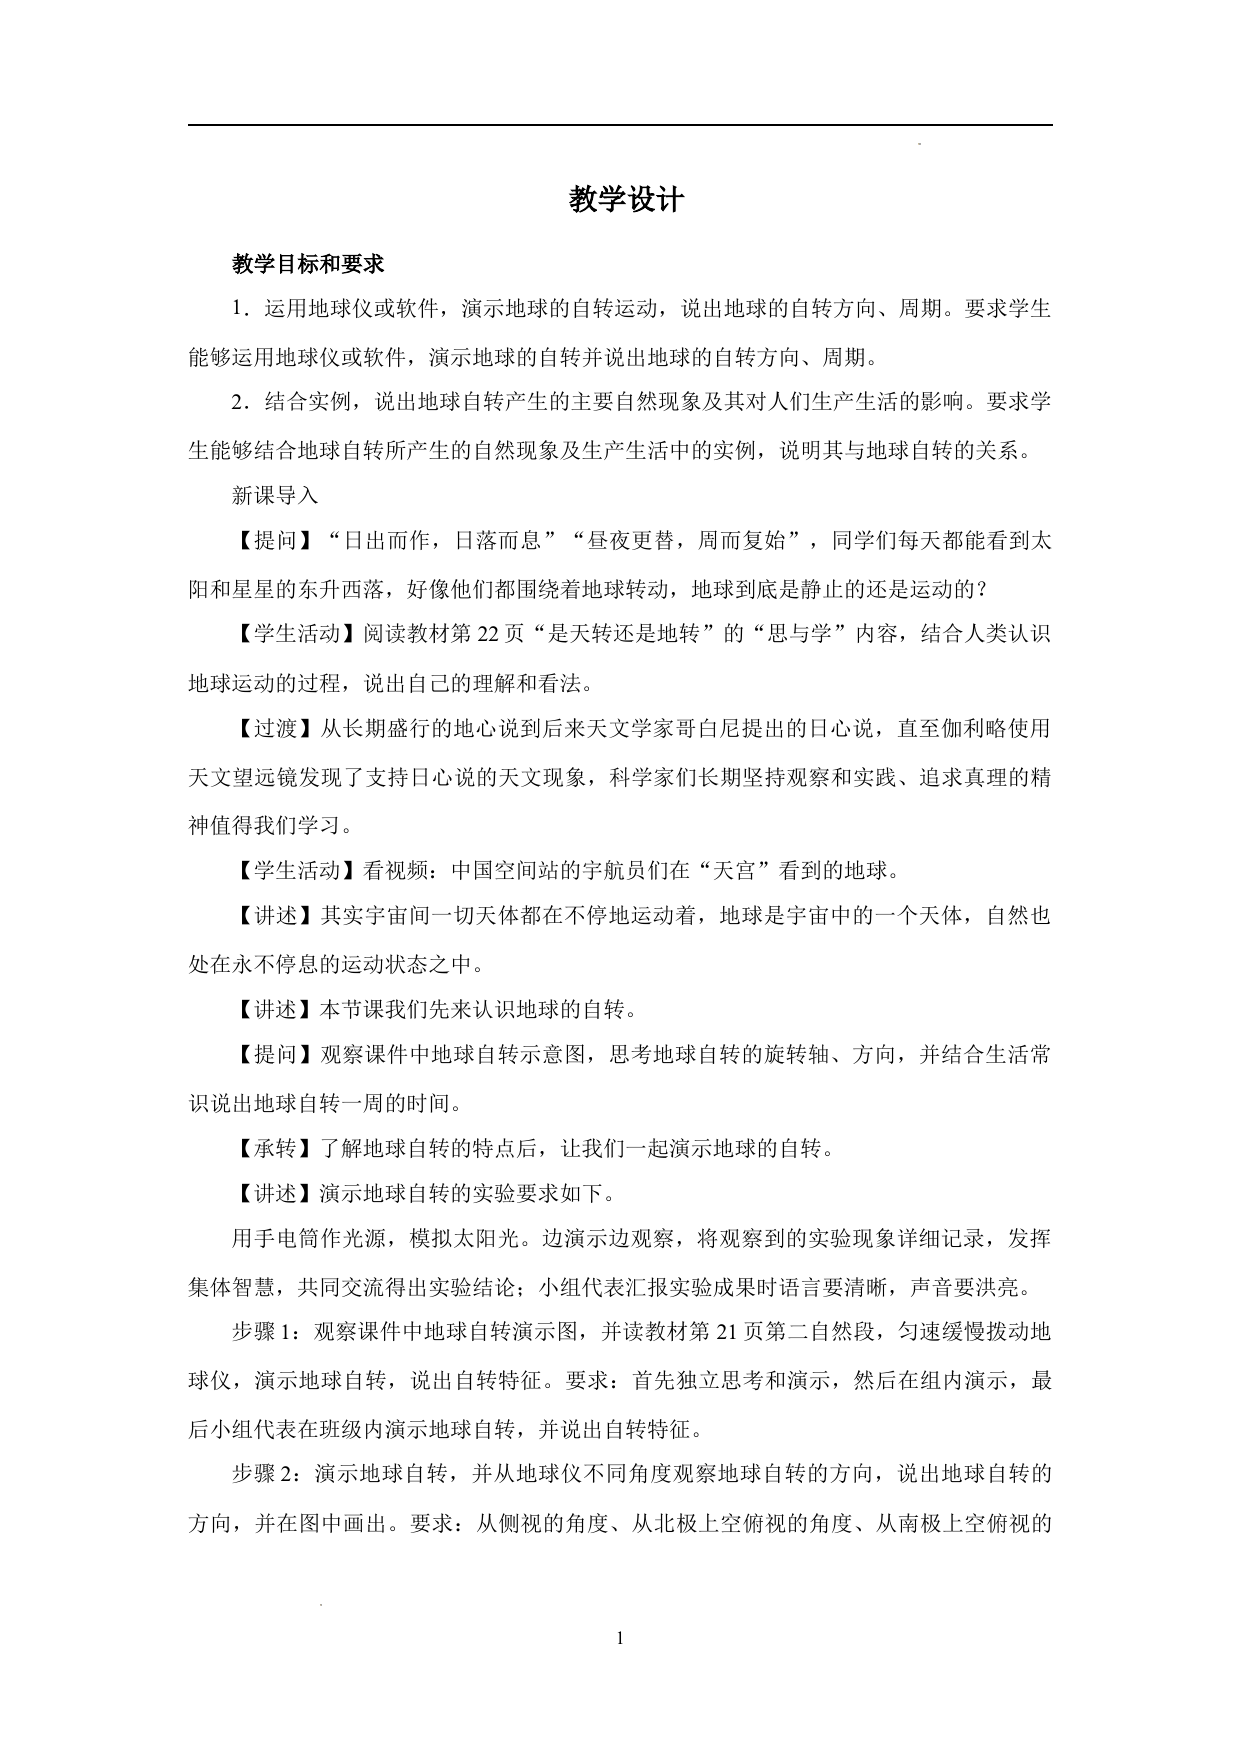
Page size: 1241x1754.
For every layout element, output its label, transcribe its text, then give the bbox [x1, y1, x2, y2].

text 2．结合实例，说出地球自转产生的主要自然现象及其对人们生产生活的影响。要求学生能够结合地球自转所产生的自然现象及生产生活中的实例，说明其与地球自转的关系。 [187, 384, 1053, 466]
text 【过渡】从长期盛行的地心说到后来天文学家哥白尼提出的日心说，直至伽利略使用天文望远镜发现了支持日心说的天文现象，科学家们长期坚持观察和实践、追求真理的精神值得我们学习。 [187, 711, 1053, 841]
text 【学生活动】看视频：中国空间站的宇航员们在“天宫”看到的地球。 [187, 853, 1053, 886]
text 1．运用地球仪或软件，演示地球的自转运动，说出地球的自转方向、周期。要求学生能够运用地球仪或软件，演示地球的自转并说出地球的自转方向、周期。 [187, 291, 1053, 372]
text 新课导入 [187, 478, 1053, 511]
text 教学设计 [187, 164, 1053, 229]
text 【学生活动】阅读教材第22页“是天转还是地转”的“思与学”内容，结合人类认识地球运动的过程，说出自己的理解和看法。 [187, 617, 1053, 698]
text 步骤1：观察课件中地球自转演示图，并读教材第21页第二自然段，匀速缓慢拨动地球仪，演示地球自转，说出自转特征。要求：首先独立思考和演示，然后在组内演示，最后小组代表在班级内演示地球自转，并说出自转特征。 [187, 1314, 1053, 1444]
text 【提问】观察课件中地球自转示意图，思考地球自转的旋转轴、方向，并结合生活常识说出地球自转一周的时间。 [187, 1037, 1053, 1118]
text 【讲述】本节课我们先来认识地球的自转。 [187, 992, 1053, 1024]
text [187, 1457, 1053, 1538]
text 【承转】了解地球自转的特点后，让我们一起演示地球的自转。 [187, 1131, 1053, 1163]
text 用手电筒作光源，模拟太阳光。边演示边观察，将观察到的实验现象详细记录，发挥集体智慧，共同交流得出实验结论；小组代表汇报实验成果时语言要清晰，声音要洪亮。 [187, 1221, 1053, 1302]
text 【提问】“日出而作，日落而息”“昼夜更替，周而复始”，同学们每天都能看到太阳和星星的东升西落，好像他们都围绕着地球转动，地球到底是静止的还是运动的？ [187, 523, 1053, 604]
text 【讲述】其实宇宙间一切天体都在不停地运动着，地球是宇宙中的一个天体，自然也处在永不停息的运动状态之中。 [187, 898, 1053, 979]
text 【讲述】演示地球自转的实验要求如下。 [187, 1176, 1053, 1208]
text 教学目标和要求 [187, 246, 1053, 278]
